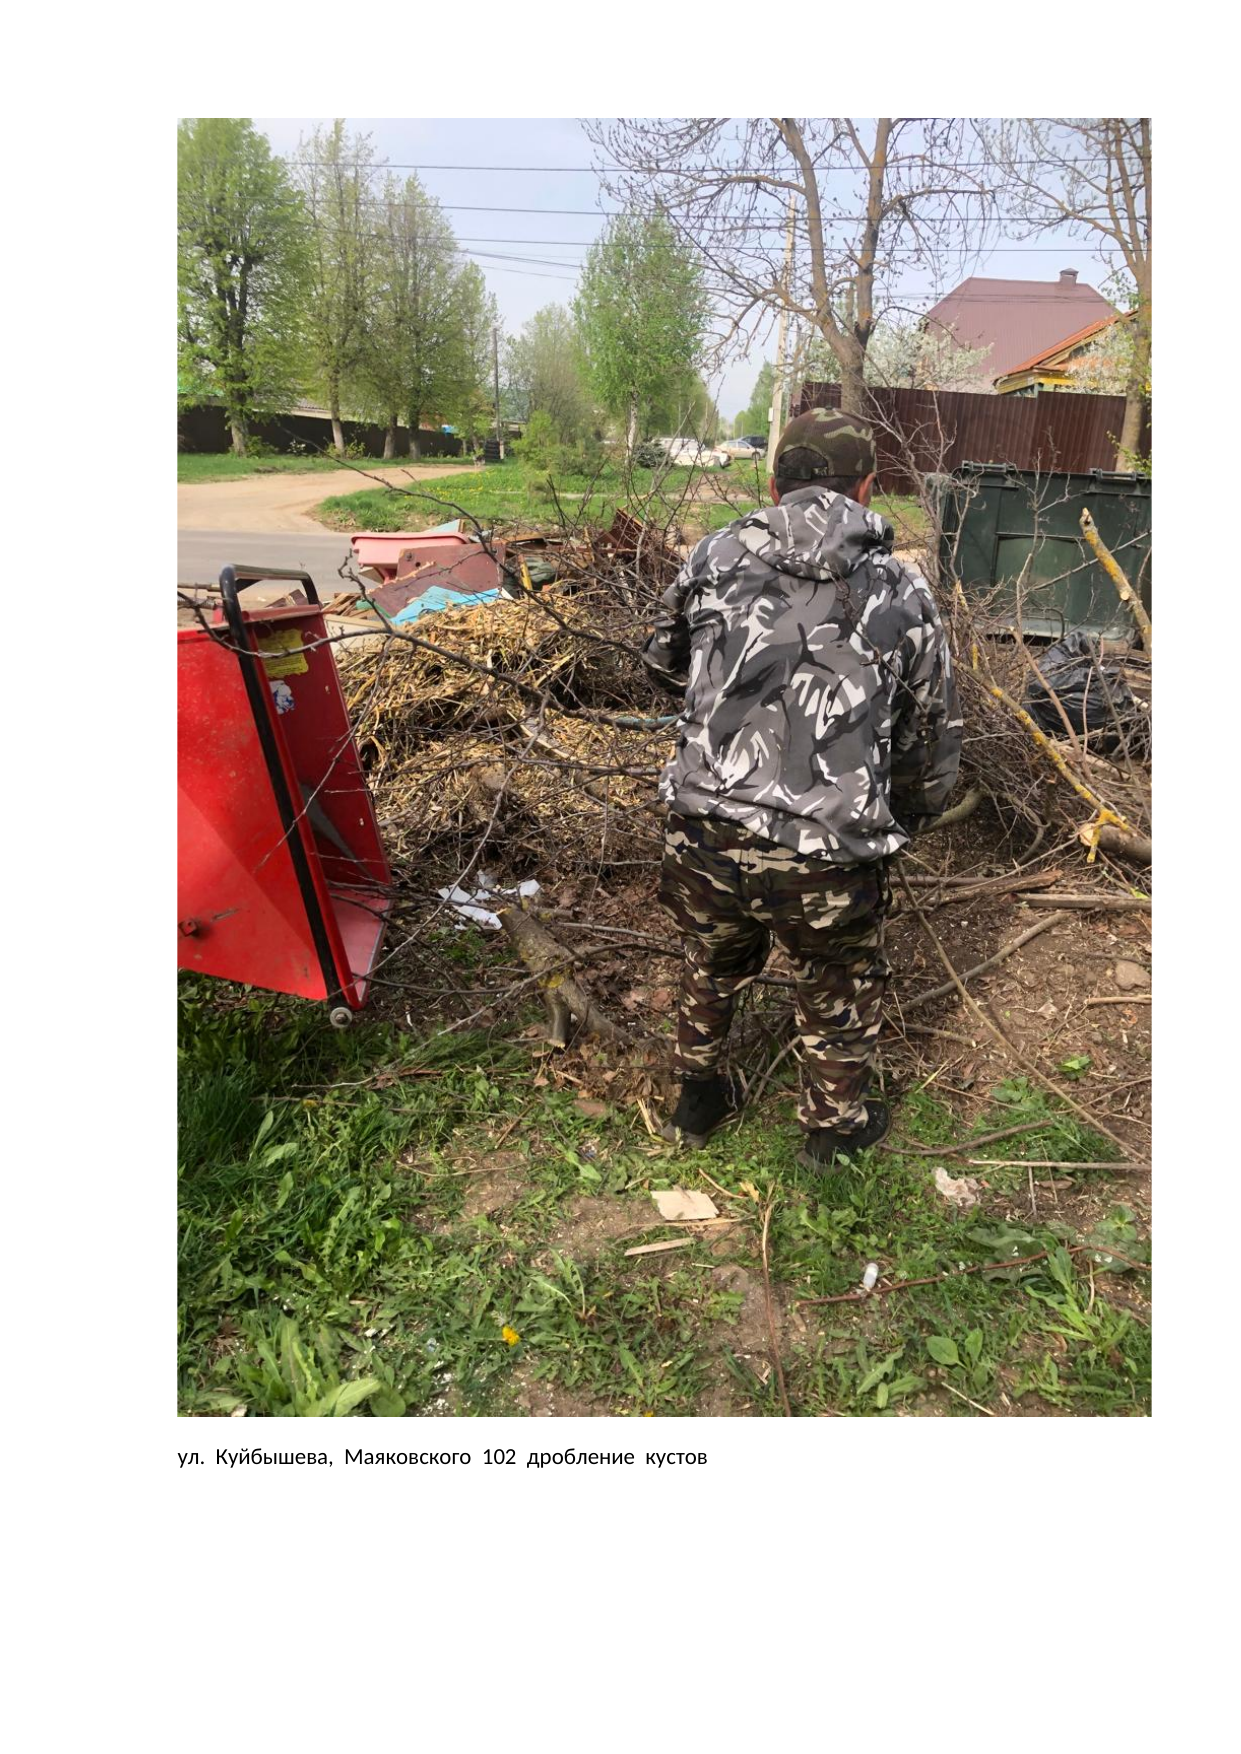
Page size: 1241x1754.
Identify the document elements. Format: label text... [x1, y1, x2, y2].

text ул. Куйбышева, Маяковского 102 дробление кустов [177, 1442, 1152, 1470]
picture [177, 118, 1152, 1417]
